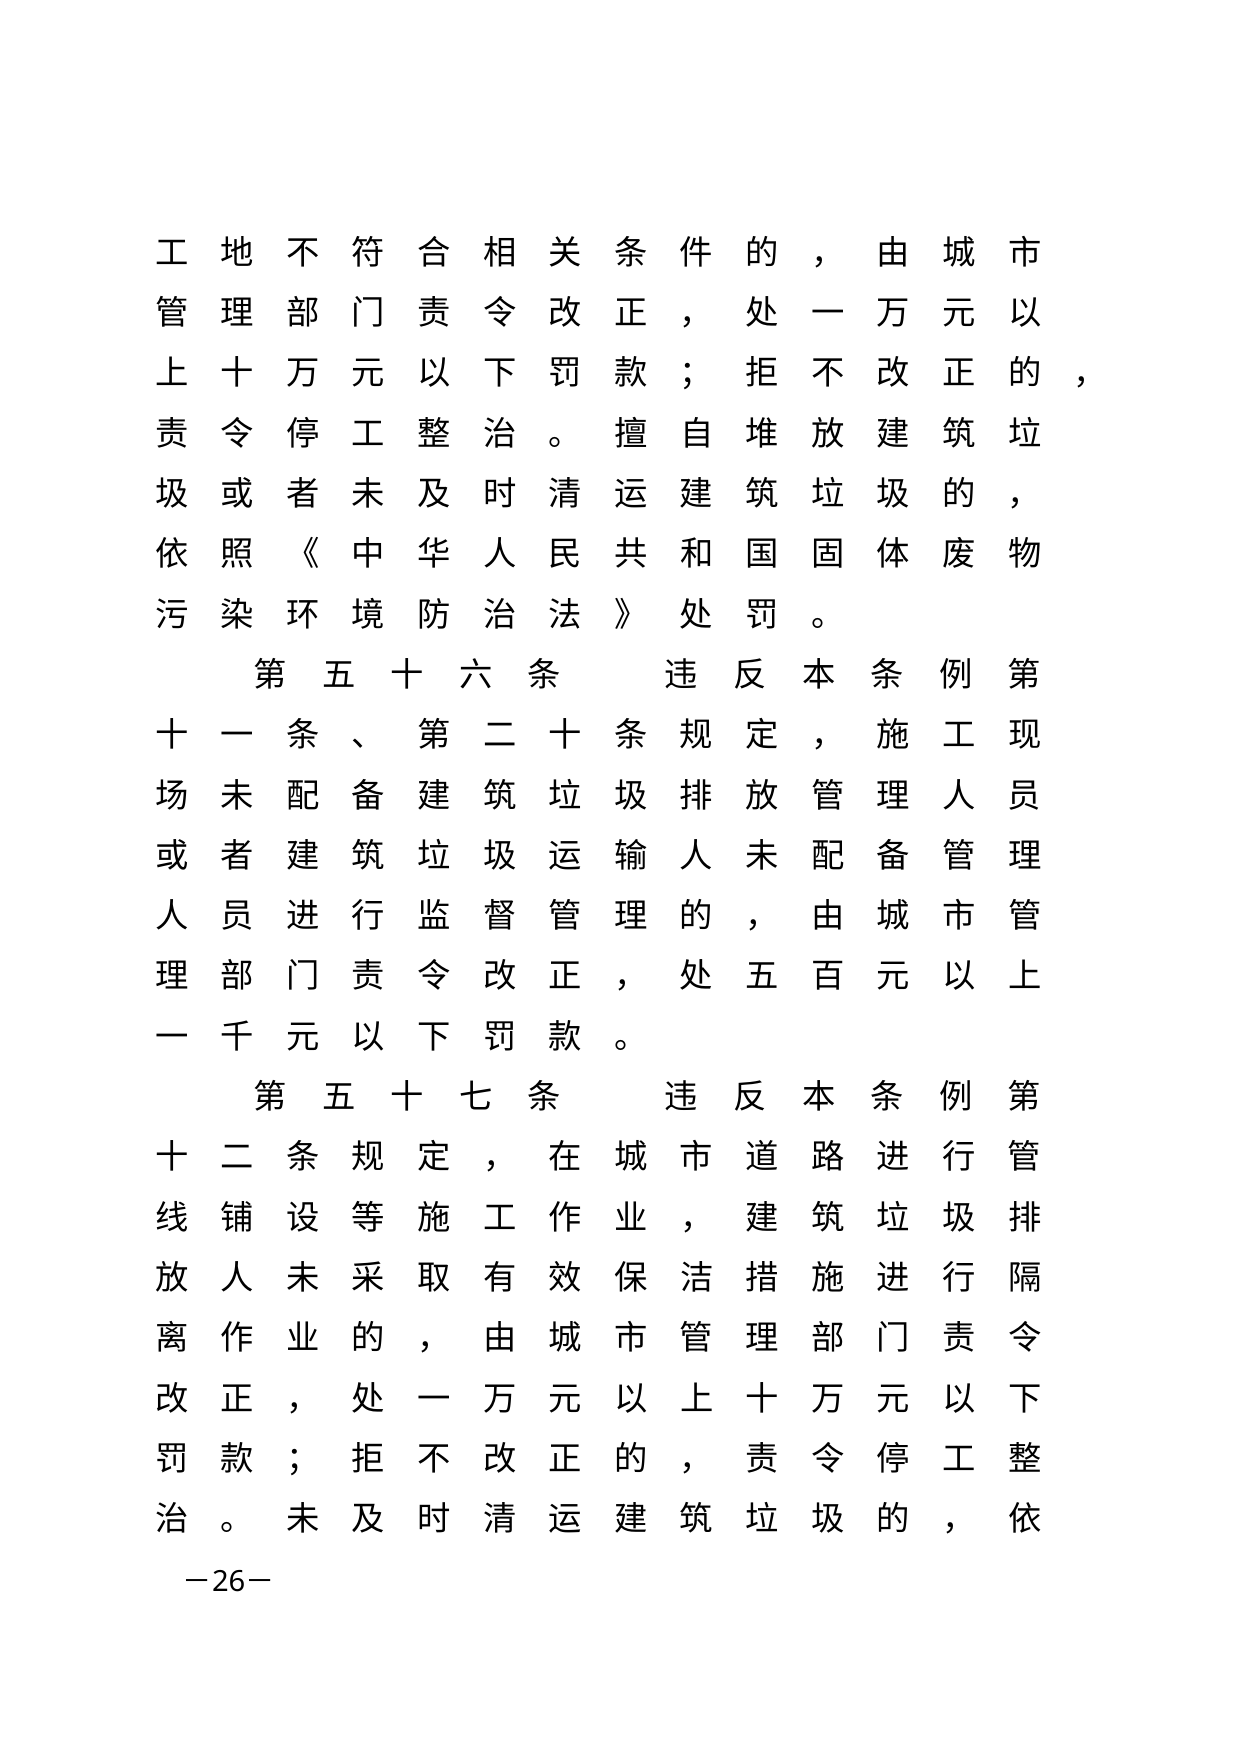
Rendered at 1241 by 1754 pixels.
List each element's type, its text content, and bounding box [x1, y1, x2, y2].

text 第五十七条 违反本条例第十二条规定，在城市道路进行管线铺设等施工作业，建筑垃圾排放人未采取有效保洁措施进行隔离作业的，由城市管理部门责令改正，处一万元以上十万元以下罚款；拒不改正的，责令停工整治。未及时清运建筑垃圾的，依照《中华人民共和国固体废物污染环境防治法》处罚。 [155, 1064, 1073, 1546]
text 第五十五条 违反本条例第十条规定，排放建筑垃圾的施工工地不符合相关条件的，由城市管理部门责令改正，处一万元以上十万元以下罚款；拒不改正的，责令停工整治。擅自堆放建筑垃圾或者未及时清运建筑垃圾的，依照《中华人民共和国固体废物污染环境防治法》处罚。 [155, 219, 1073, 642]
text 第五十六条 违反本条例第十一条、第二十条规定，施工现场未配备建筑垃圾排放管理人员或者建筑垃圾运输人未配备管理人员进行监督管理的，由城市管理部门责令改正，处五百元以上一千元以下罚款。 [155, 642, 1073, 1064]
